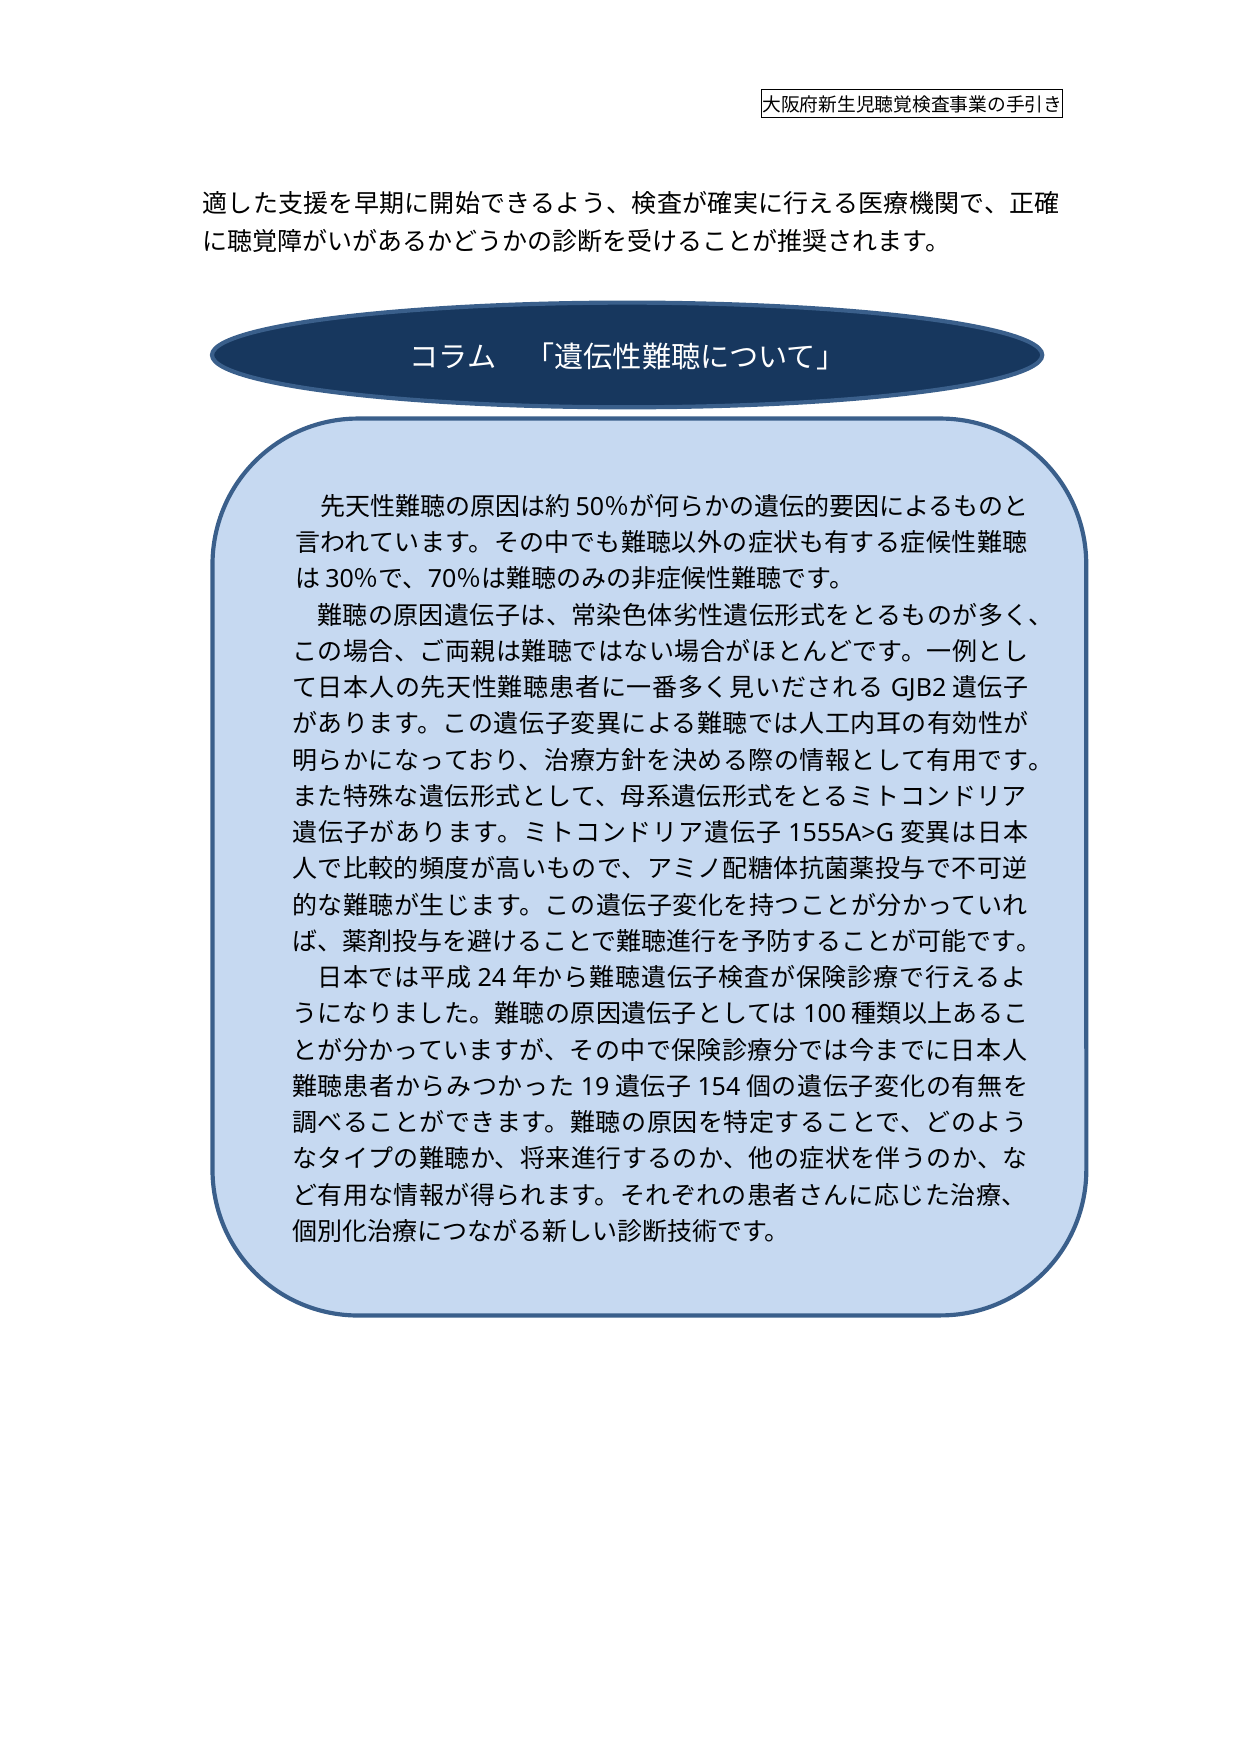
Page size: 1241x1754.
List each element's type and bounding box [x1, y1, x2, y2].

text [177, 183, 1063, 258]
